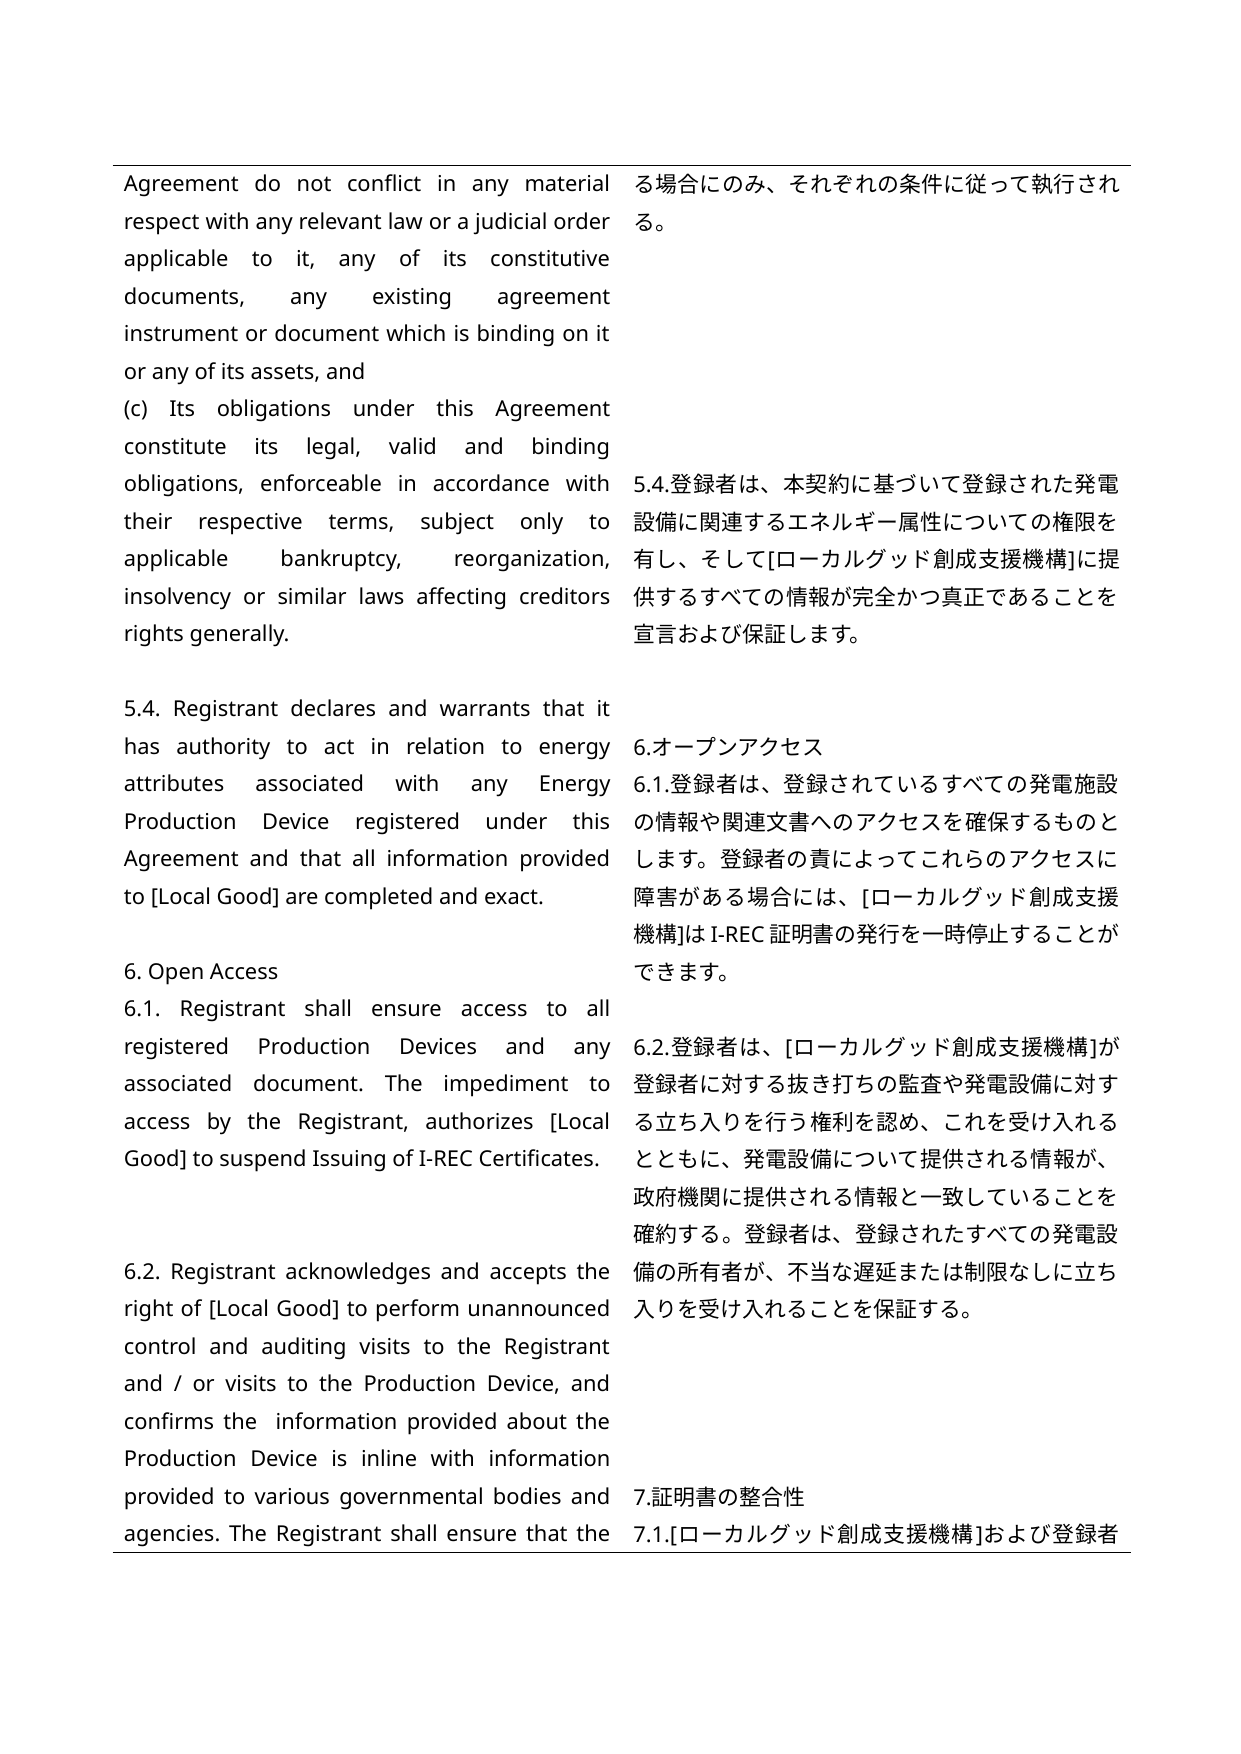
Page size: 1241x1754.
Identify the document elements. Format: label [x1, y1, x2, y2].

table_header [113, 166, 622, 1552]
table_header [622, 166, 1131, 1552]
